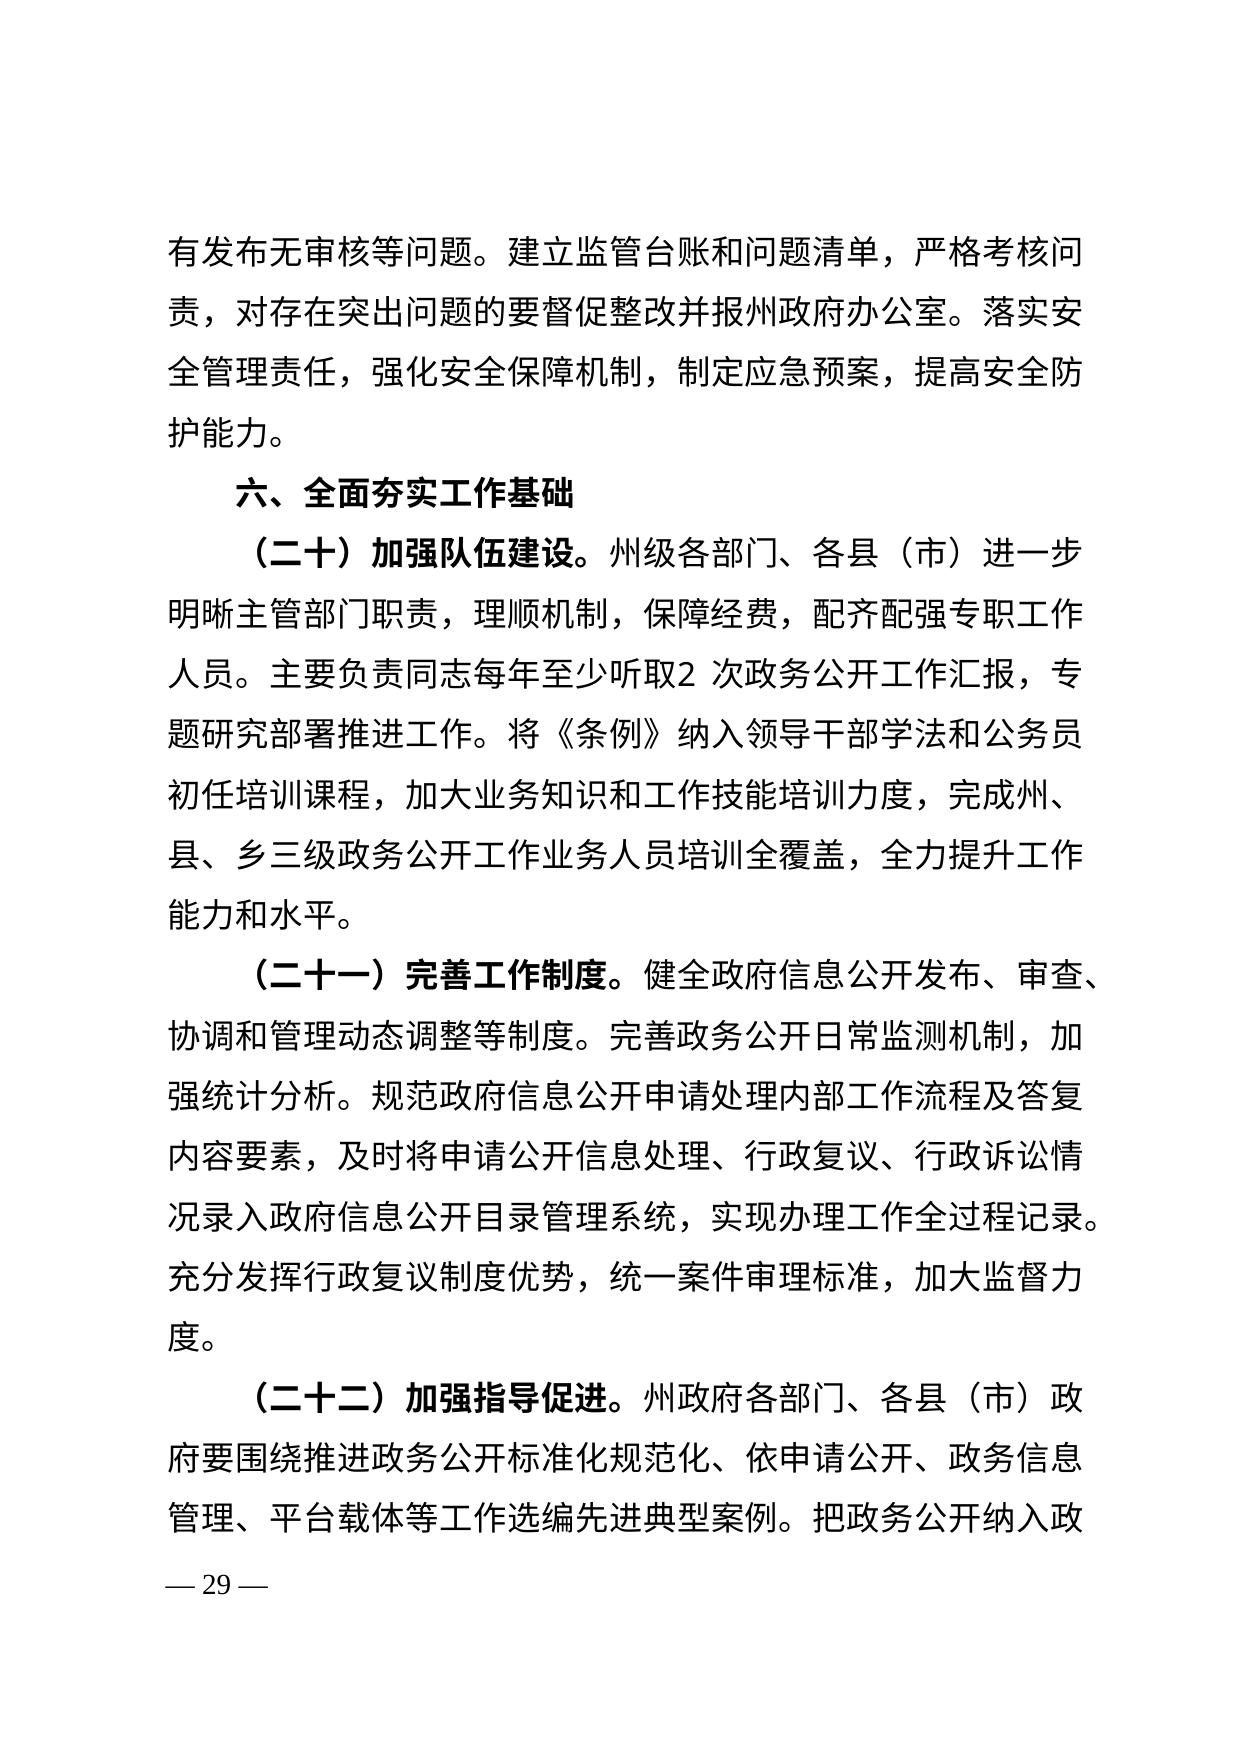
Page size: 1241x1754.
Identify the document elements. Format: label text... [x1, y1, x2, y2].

text 六、全面夯实工作基础 [167, 461, 1084, 521]
text （二十）加强队伍建设。州级各部门、各县（市）进一步明晰主管部门职责，理顺机制，保障经费，配齐配强专职工作人员。主要负责同志每年至少听取2次政务公开工作汇报，专题研究部署推进工作。将《条例》纳入领导干部学法和公务员初任培训课程，加大业务知识和工作技能培训力度，完成州、县、乡三级政务公开工作业务人员培训全覆盖，全力提升工作能力和水平。 [167, 521, 1084, 943]
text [167, 1365, 1084, 1546]
text （二十一）完善工作制度。健全政府信息公开发布、审查、协调和管理动态调整等制度。完善政务公开日常监测机制，加强统计分析。规范政府信息公开申请处理内部工作流程及答复内容要素，及时将申请公开信息处理、行政复议、行政诉讼情况录入政府信息公开目录管理系统，实现办理工作全过程记录。充分发挥行政复议制度优势，统一案件审理标准，加大监督力度。 [167, 943, 1084, 1365]
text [167, 219, 1084, 461]
